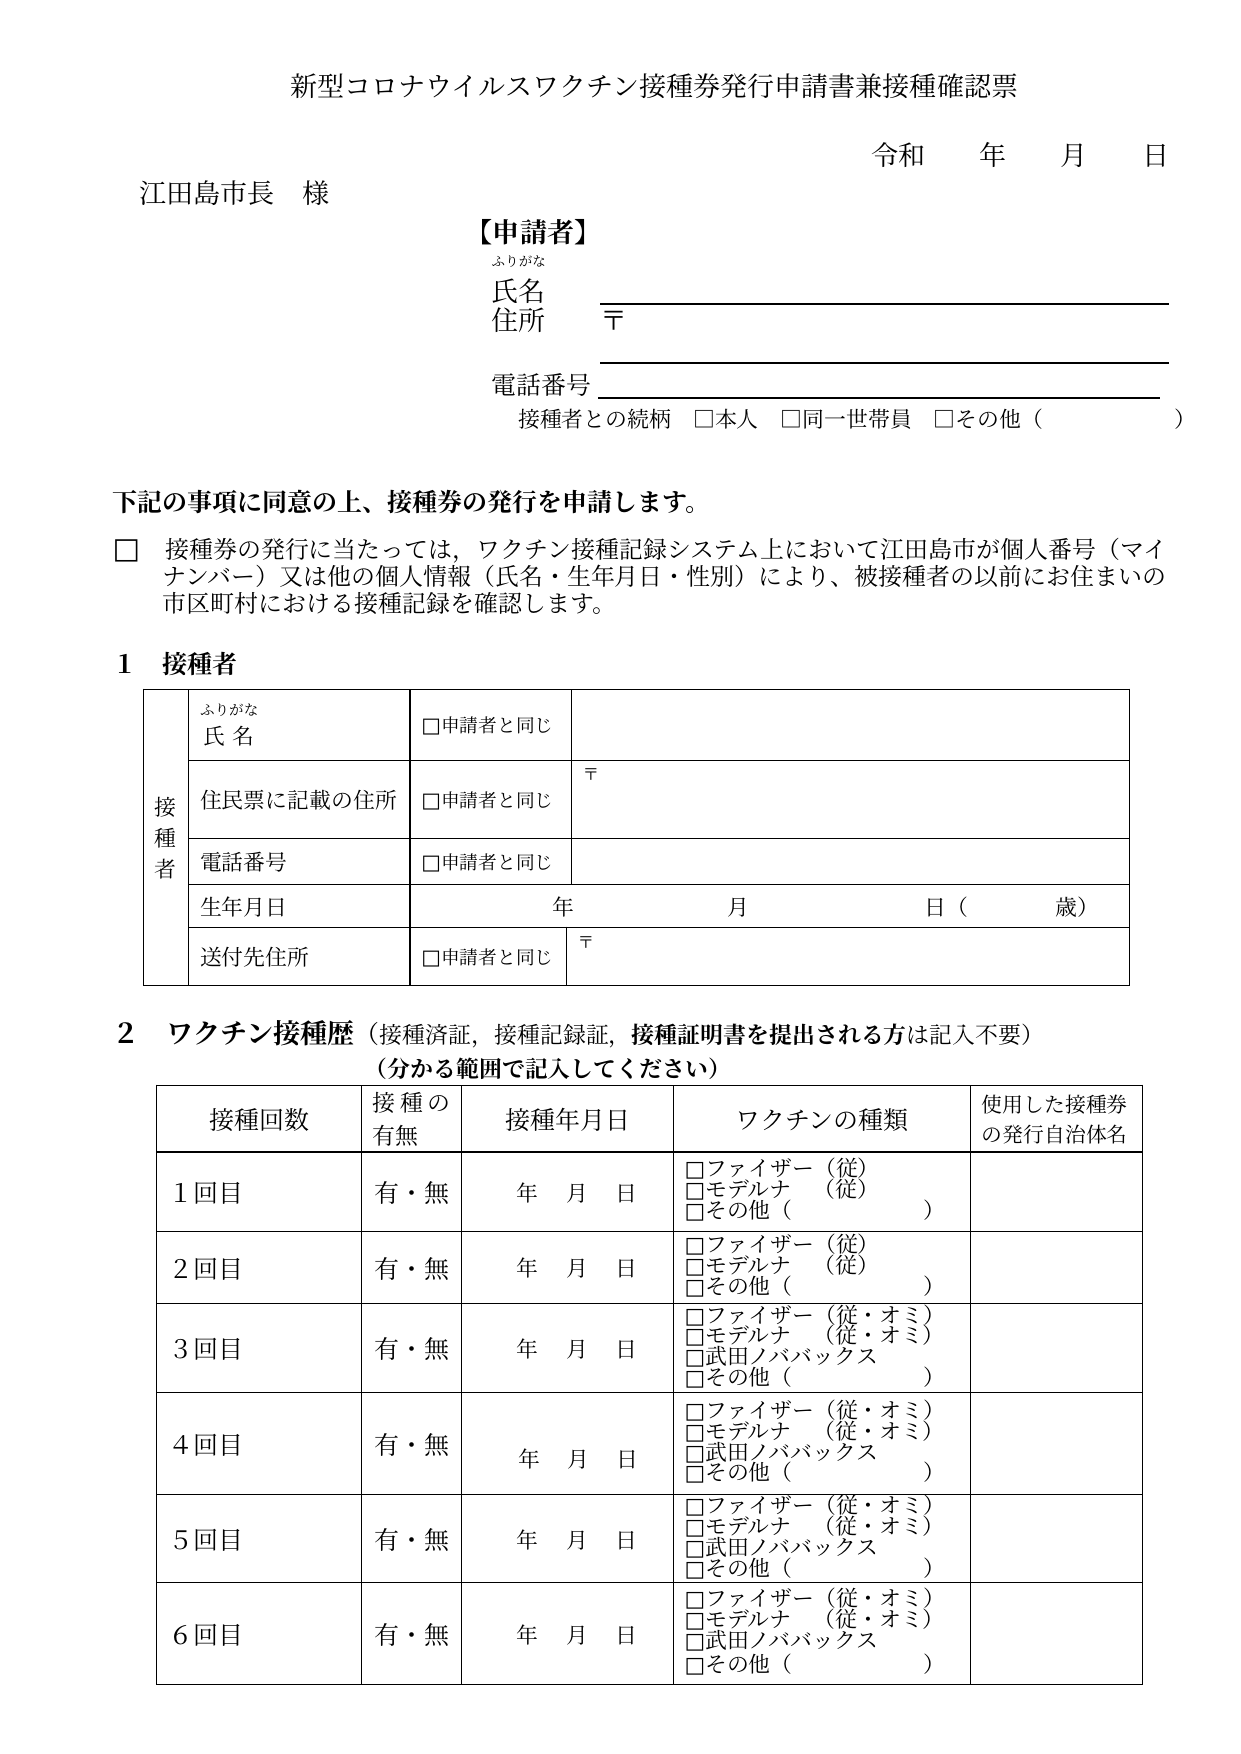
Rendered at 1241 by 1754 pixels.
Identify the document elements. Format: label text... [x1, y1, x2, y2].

table_cell 生年月日 [189, 885, 409, 927]
table_cell □申請者と同じ [411, 839, 571, 884]
table_header □申請者と同じ [411, 690, 571, 760]
table_cell [971, 1153, 1142, 1231]
table_cell ２回目 [157, 1232, 361, 1303]
table_cell 送付先住所 [189, 928, 409, 984]
table_cell [971, 1232, 1142, 1303]
table_cell □ファイザー（従・オミ） □モデルナ （従・オミ） □武田ノババックス □その他（ ） [674, 1304, 970, 1392]
table_cell 住民票に記載の住所 [189, 761, 409, 837]
table_header 接種回数 [157, 1086, 361, 1151]
table_cell 有・無 [362, 1495, 461, 1582]
text （分かる範囲で記入してください） [112, 1052, 1196, 1084]
table_cell 有・無 [362, 1304, 461, 1392]
table_cell □ファイザー（従・オミ） □モデルナ （従・オミ） □武田ノババックス □その他（ ） [674, 1495, 970, 1582]
table_cell 有・無 [362, 1153, 461, 1231]
table_cell ３回目 [157, 1304, 361, 1392]
table_cell ６回目 [157, 1583, 361, 1684]
text 住所 〒 [112, 309, 1196, 336]
table_cell [971, 1393, 1142, 1494]
table_header ワクチンの種類 [674, 1086, 970, 1151]
table_cell [971, 1583, 1142, 1684]
table_cell 有・無 [362, 1583, 461, 1684]
table_cell ５回目 [157, 1495, 361, 1582]
table_cell 〒 [567, 928, 1129, 984]
table_cell 年 月 日 [462, 1495, 673, 1582]
text 接種者との続柄 □本人 □同一世帯員 □その他（ ） [112, 402, 1196, 433]
text 電話番号 [112, 366, 1196, 402]
table_header 接種年月日 [462, 1086, 673, 1151]
table_header 使用した接種券の発行自治体名 [971, 1086, 1142, 1151]
table_cell □申請者と同じ [411, 761, 571, 837]
text 令和 年 月 日 [112, 134, 1169, 173]
table_cell 年 月 日 [462, 1304, 673, 1392]
table_cell ４回目 [157, 1393, 361, 1494]
table_cell 年 月 日 [462, 1393, 673, 1494]
text 下記の事項に同意の上、接種券の発行を申請します。 [112, 483, 1174, 519]
table_cell 電話番号 [189, 839, 409, 884]
text 江田島市長 様 [112, 173, 1196, 212]
table_cell 年 月 日（ 歳） [411, 885, 1129, 927]
text 【申請者】 [112, 212, 1196, 251]
table_header [572, 690, 1129, 760]
table_cell [572, 839, 1129, 884]
table_cell 有・無 [362, 1393, 461, 1494]
table_cell □ファイザー（従・オミ） □モデルナ （従・オミ） □武田ノババックス □その他（ ） [674, 1583, 970, 1684]
text □ 接種券の発行に当たっては，ワクチン接種記録システム上において江田島市が個人番号（マイナンバー）又は他の個人情報（氏名・生年月日・性別）により、被接種者の以前にお住まいの [112, 537, 1174, 591]
table_cell [971, 1304, 1142, 1392]
table_cell □ファイザー（従） □モデルナ （従） □その他（ ） [674, 1153, 970, 1231]
table_cell 年 月 日 [462, 1583, 673, 1684]
table_header 接種者 [144, 690, 188, 984]
table_cell □申請者と同じ [411, 928, 566, 984]
table_cell 年 月 日 [462, 1232, 673, 1303]
text 市区町村における接種記録を確認します。 [162, 591, 1174, 618]
table_header [189, 690, 409, 760]
table_cell 〒 [572, 761, 1129, 837]
table_cell [971, 1495, 1142, 1582]
table_cell 年 月 日 [462, 1153, 673, 1231]
text １ 接種者 [112, 645, 1108, 681]
table_cell 有・無 [362, 1232, 461, 1303]
table_cell １回目 [157, 1153, 361, 1231]
table_header 接種の有無 [362, 1086, 461, 1151]
text 新型コロナウイルスワクチン接種券発行申請書兼接種確認票 [112, 65, 1196, 104]
table_cell □ファイザー（従） □モデルナ （従） □その他（ ） [674, 1232, 970, 1303]
table_cell □ファイザー（従・オミ） □モデルナ （従・オミ） □武田ノババックス □その他（ ） [674, 1393, 970, 1494]
text ２ ワクチン接種歴（接種済証，接種記録証，接種証明書を提出される方は記入不要） [112, 1013, 1196, 1052]
